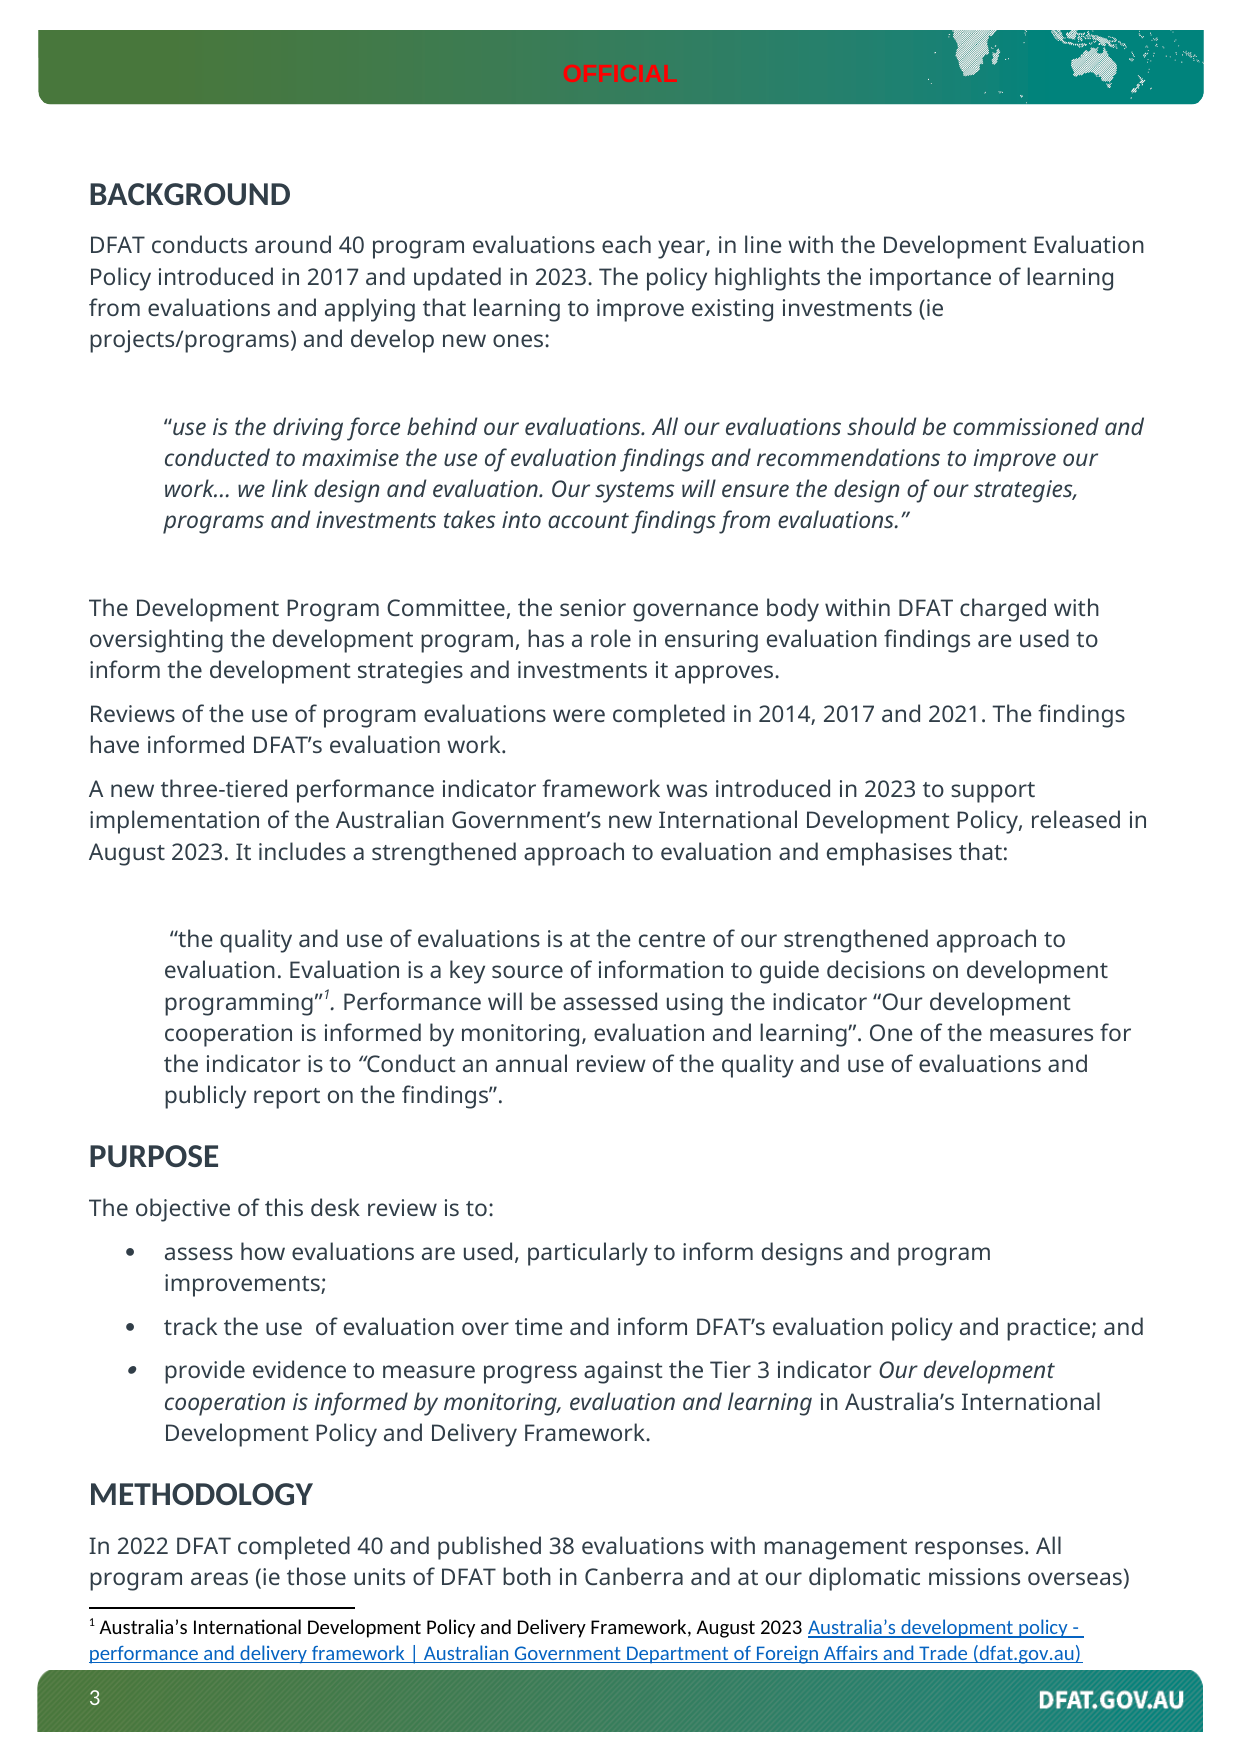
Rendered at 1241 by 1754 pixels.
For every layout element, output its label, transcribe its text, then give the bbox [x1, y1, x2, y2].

text “the quality and use of evaluations is at the centre of our strengthened approach to evaluation. Evaluation is a key source of information to guide decisions on development programming”. Performance will be assessed using the indicator “Our development cooperation is informed by monitoring, evaluation and learning”. One of the measures for the indicator is to “Conduct an annual review of the quality and use of evaluations and publicly report on the findings”. [164, 923, 1152, 1110]
text A new three-tiered performance indicator framework was introduced in 2023 to support implementation of the Australian Government’s new International Development Policy, released in August 2023. It includes a strengthened approach to evaluation and emphasises that: [89, 773, 1152, 867]
list assess how evaluations are used, particularly to inform designs and program improvements; [126, 1236, 1152, 1298]
picture [0, 0, 1241, 135]
subtitle Background [89, 173, 1152, 213]
text The objective of this desk review is to: [89, 1192, 1152, 1223]
text Reviews of the use of program evaluations were completed in 2014, 2017 and 2021. The findings have informed DFAT’s evaluation work. [89, 698, 1152, 760]
text “use is the driving force behind our evaluations. All our evaluations should be commissioned and conducted to maximise the use of evaluation findings and recommendations to improve our work… we link design and evaluation. Our systems will ensure the design of our strategies, programs and investments takes into account findings from evaluations.” [164, 410, 1152, 535]
subtitle Purpose [89, 1135, 1152, 1176]
text DFAT conducts around 40 program evaluations each year, in line with the Development Evaluation Policy introduced in 2017 and updated in 2023. The policy highlights the importance of learning from evaluations and applying that learning to improve existing investments (ie projects/programs) and develop new ones: [89, 229, 1152, 354]
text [89, 1529, 1152, 1592]
list track the use of evaluation over time and inform DFAT’s evaluation policy and practice; and [126, 1311, 1152, 1342]
picture [37, 1670, 1203, 1732]
list provide evidence to measure progress against the Tier 3 indicator Our development cooperation is informed by monitoring, evaluation and learning in Australia’s International Development Policy and Delivery Framework. [126, 1354, 1152, 1448]
text The Development Program Committee, the senior governance body within DFAT charged with oversighting the development program, has a role in ensuring evaluation findings are used to inform the development strategies and investments it approves. [89, 592, 1152, 685]
subtitle Methodology [89, 1473, 1152, 1514]
